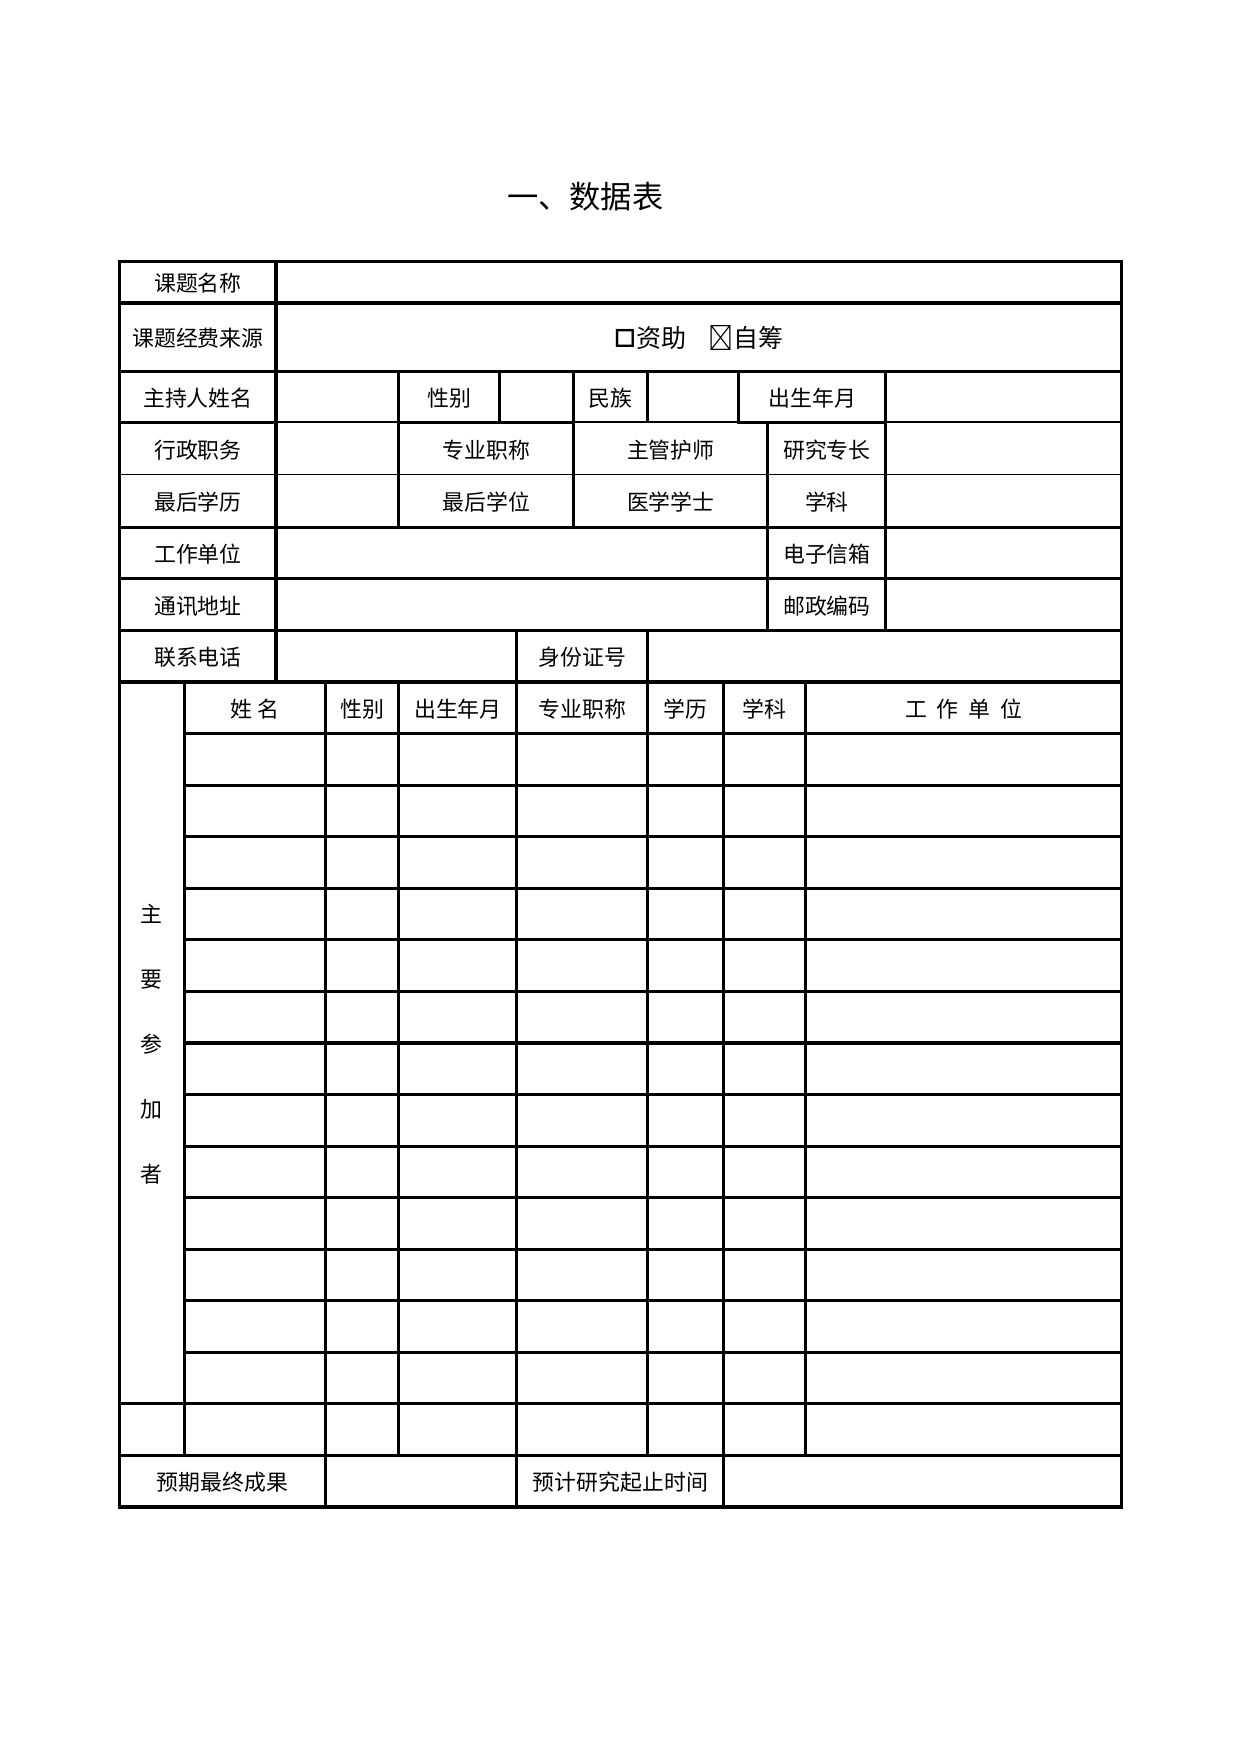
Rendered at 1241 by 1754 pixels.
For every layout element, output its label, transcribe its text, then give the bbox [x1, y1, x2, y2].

table_cell 工 作 单 位 [807, 684, 1120, 732]
table_cell [807, 1096, 1120, 1144]
table_cell [186, 1199, 324, 1248]
table_cell [649, 993, 722, 1041]
table_cell [186, 1045, 324, 1093]
table_cell 出生年月 [740, 373, 884, 421]
table_cell [649, 838, 722, 887]
table_cell 学科 [769, 475, 884, 526]
table_cell [400, 890, 515, 938]
table_cell [649, 890, 722, 938]
table_cell 主 要 参 加 者 [121, 684, 183, 1402]
table_cell 出生年月 [400, 684, 515, 732]
table_cell [649, 373, 737, 421]
table_cell [186, 1354, 324, 1402]
table_cell [518, 1251, 646, 1299]
table_cell [278, 580, 766, 629]
table_cell [400, 1405, 515, 1454]
table_cell 资助 自筹 [278, 305, 1120, 369]
table_cell [518, 1096, 646, 1144]
table_cell [807, 1199, 1120, 1248]
table_cell [649, 1045, 722, 1093]
table_cell [400, 1302, 515, 1351]
table_cell [649, 1251, 722, 1299]
table_cell [186, 1251, 324, 1299]
table_cell 通讯地址 [121, 580, 274, 629]
table_cell [327, 993, 397, 1041]
table_cell 学历 [649, 684, 722, 732]
table_cell 主管护师 [575, 423, 766, 473]
table_cell [518, 787, 646, 835]
table_cell [649, 787, 722, 835]
table_cell [501, 373, 572, 421]
table_cell [807, 1251, 1120, 1299]
table_cell [327, 787, 397, 835]
table_cell [725, 941, 804, 990]
table_cell [725, 1096, 804, 1144]
table_cell [400, 1251, 515, 1299]
table_cell [518, 735, 646, 783]
table_cell [327, 941, 397, 990]
table_cell [725, 787, 804, 835]
table_cell [186, 941, 324, 990]
table_cell [518, 1148, 646, 1196]
table_cell [400, 787, 515, 835]
table_cell [649, 941, 722, 990]
table_cell [327, 1405, 397, 1454]
table_cell 医学学士 [575, 475, 766, 526]
table_cell [518, 1199, 646, 1248]
table_cell [278, 632, 515, 680]
table_cell 性别 [327, 684, 397, 732]
table_cell [887, 475, 1120, 526]
table_cell 民族 [575, 373, 646, 421]
table_cell [186, 1096, 324, 1144]
table_cell [186, 787, 324, 835]
table_cell [518, 890, 646, 938]
table_cell [807, 1302, 1120, 1351]
table_cell [400, 941, 515, 990]
table_cell [518, 941, 646, 990]
table_cell [518, 1354, 646, 1402]
table_cell 电子信箱 [769, 529, 884, 577]
table_cell 预期最终成果 [121, 1457, 324, 1505]
table_cell [186, 993, 324, 1041]
table_cell 课题经费来源 [121, 305, 274, 369]
table_cell 研究专长 [769, 424, 884, 473]
table_cell [327, 1045, 397, 1093]
table_cell [649, 735, 722, 783]
table_cell 学科 [725, 684, 804, 732]
table_cell [186, 735, 324, 783]
table_cell [725, 1302, 804, 1351]
table_cell [400, 1199, 515, 1248]
table_cell 专业职称 [518, 684, 646, 732]
table_cell [725, 1199, 804, 1248]
table_cell [400, 993, 515, 1041]
table_cell [807, 1045, 1120, 1093]
table_cell [649, 632, 1120, 680]
table_cell [649, 1199, 722, 1248]
table_cell [327, 1096, 397, 1144]
table_cell 邮政编码 [769, 580, 884, 629]
table_cell [400, 1354, 515, 1402]
table_cell [649, 1096, 722, 1144]
table_cell [887, 373, 1120, 421]
table_cell [278, 373, 397, 421]
table_cell 主持人姓名 [121, 373, 274, 421]
table_cell [327, 1148, 397, 1196]
table_cell [518, 1405, 646, 1454]
table_cell [649, 1302, 722, 1351]
table_cell 姓 名 [186, 684, 324, 732]
table_cell [518, 1045, 646, 1093]
table_cell [327, 1457, 515, 1505]
table_cell 预计研究起止时间 [518, 1457, 722, 1505]
table_cell [518, 838, 646, 887]
table_cell [887, 529, 1120, 577]
table_cell [807, 1148, 1120, 1196]
table_cell [725, 838, 804, 887]
table_cell [725, 1251, 804, 1299]
table_cell [725, 1045, 804, 1093]
table_cell [518, 1302, 646, 1351]
table_cell [725, 1457, 1120, 1505]
table_cell [649, 1405, 722, 1454]
table_cell [649, 1354, 722, 1402]
table_cell [400, 735, 515, 783]
table_cell [186, 1302, 324, 1351]
table_cell [327, 1199, 397, 1248]
table_cell [518, 993, 646, 1041]
table_header 课题名称 [121, 263, 274, 301]
table_cell [807, 1354, 1120, 1402]
table_header [278, 263, 1120, 301]
table_cell [725, 735, 804, 783]
table_cell 工作单位 [121, 529, 274, 577]
table_cell [807, 1405, 1120, 1454]
table_cell [400, 1148, 515, 1196]
table_cell [807, 838, 1120, 887]
table_cell [186, 1405, 324, 1454]
table_cell [278, 475, 397, 526]
table_cell [278, 423, 397, 473]
table_cell [186, 838, 324, 887]
table_cell [725, 890, 804, 938]
table_cell [278, 529, 766, 577]
table_cell [327, 735, 397, 783]
table_cell [807, 735, 1120, 783]
table_cell [327, 838, 397, 887]
table_cell [186, 1148, 324, 1196]
table_cell 行政职务 [121, 424, 274, 473]
table_cell [121, 1405, 183, 1454]
table_cell [327, 890, 397, 938]
table_cell [327, 1251, 397, 1299]
table_cell [807, 890, 1120, 938]
table_cell [725, 1354, 804, 1402]
table_cell [400, 1045, 515, 1093]
table_cell [887, 580, 1120, 629]
table_cell [327, 1302, 397, 1351]
table_cell [327, 1354, 397, 1402]
table_cell [400, 1096, 515, 1144]
table_cell 身份证号 [518, 632, 646, 680]
table_cell [807, 787, 1120, 835]
table_cell 性别 [400, 373, 498, 421]
table_cell [807, 993, 1120, 1041]
table_cell [807, 941, 1120, 990]
table_cell 最后学历 [121, 475, 274, 526]
table_cell [725, 1148, 804, 1196]
table_cell [725, 993, 804, 1041]
text 一、数据表 [187, 162, 982, 227]
table_cell 专业职称 [400, 424, 572, 473]
table_cell [649, 1148, 722, 1196]
table_cell [887, 423, 1120, 473]
table_cell 最后学位 [400, 475, 572, 526]
table_cell 联系电话 [121, 632, 274, 680]
table_cell [186, 890, 324, 938]
table_cell [400, 838, 515, 887]
table_cell [725, 1405, 804, 1454]
